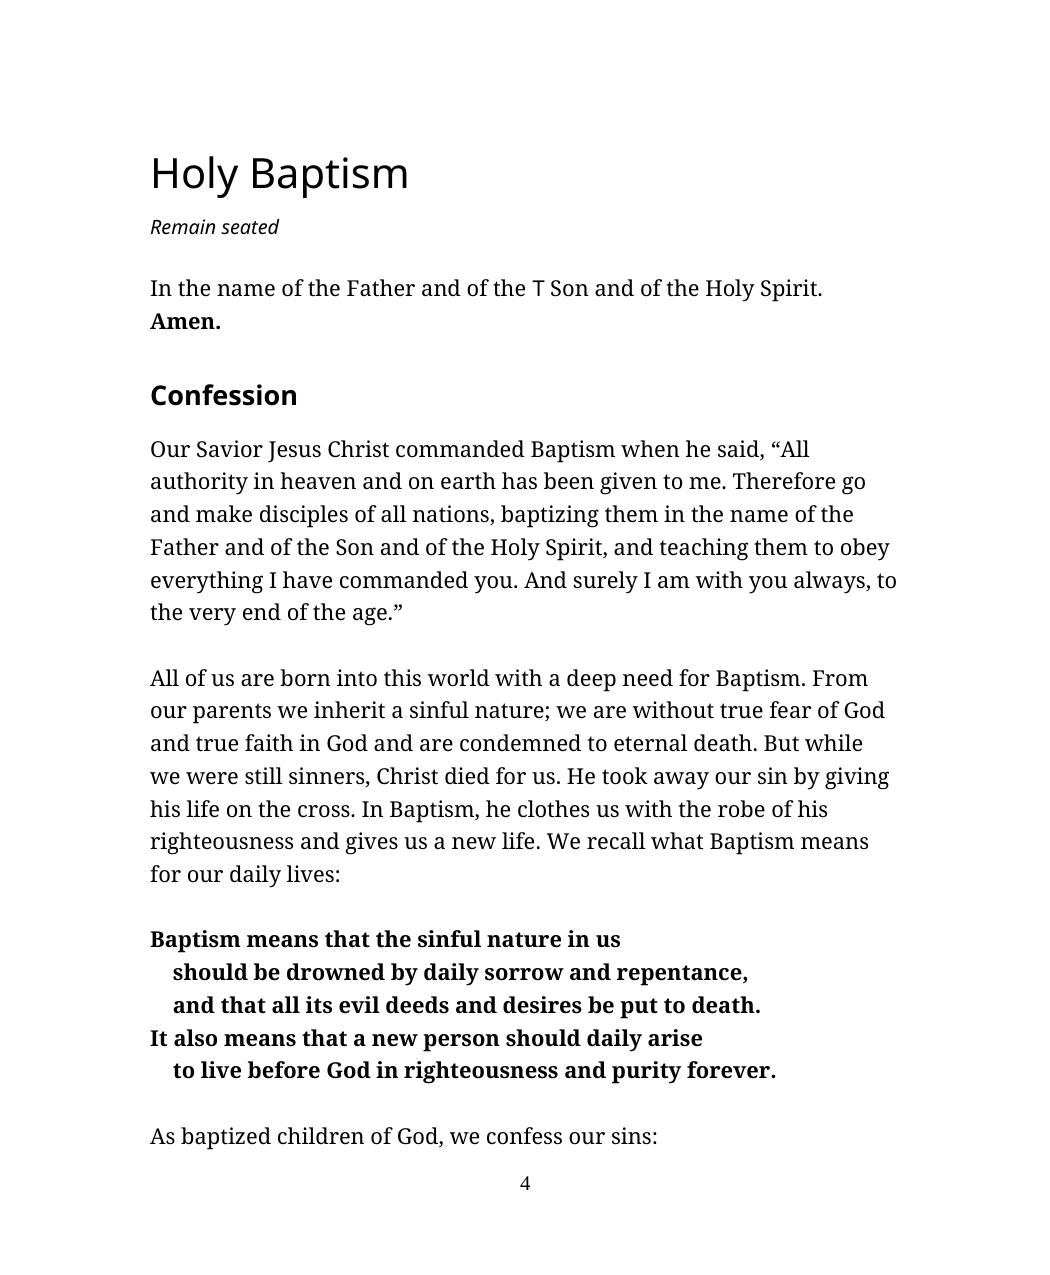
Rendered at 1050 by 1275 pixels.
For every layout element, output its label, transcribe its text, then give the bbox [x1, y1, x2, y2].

subtitle Holy Baptism [150, 144, 900, 201]
text In the name of the Father and of the T Son and of the Holy Spirit. [150, 273, 900, 303]
text Our Savior Jesus Christ commanded Baptism when he said, “All authority in heaven and on earth has been given to me. Therefore go and make disciples of all nations, baptizing them in the name of the Father and of the Son and of the Holy Spirit, and teaching them to obey everything I have commanded you. And surely I am with you always, to the very end of the age.” [150, 434, 900, 627]
text As baptized children of God, we confess our sins: [150, 1121, 900, 1151]
text Amen. [150, 306, 900, 336]
text Remain seated [150, 213, 900, 241]
text All of us are born into this world with a deep need for Baptism. From our parents we inherit a sinful nature; we are without true fear of God and true faith in God and are condemned to eternal death. But while we were still sinners, Christ died for us. He took away our sin by giving his life on the cross. In Baptism, he clothes us with the robe of his righteousness and gives us a new life. We recall what Baptism means for our daily lives: [150, 663, 900, 889]
text Confession [150, 376, 900, 413]
text Baptism means that the sinful nature in us should be drowned by daily sorrow and repentance, and that all its evil deeds and desires be put to death. It also means that a new person should daily arise to live before God in righteousness and purity forever. [150, 924, 900, 1085]
